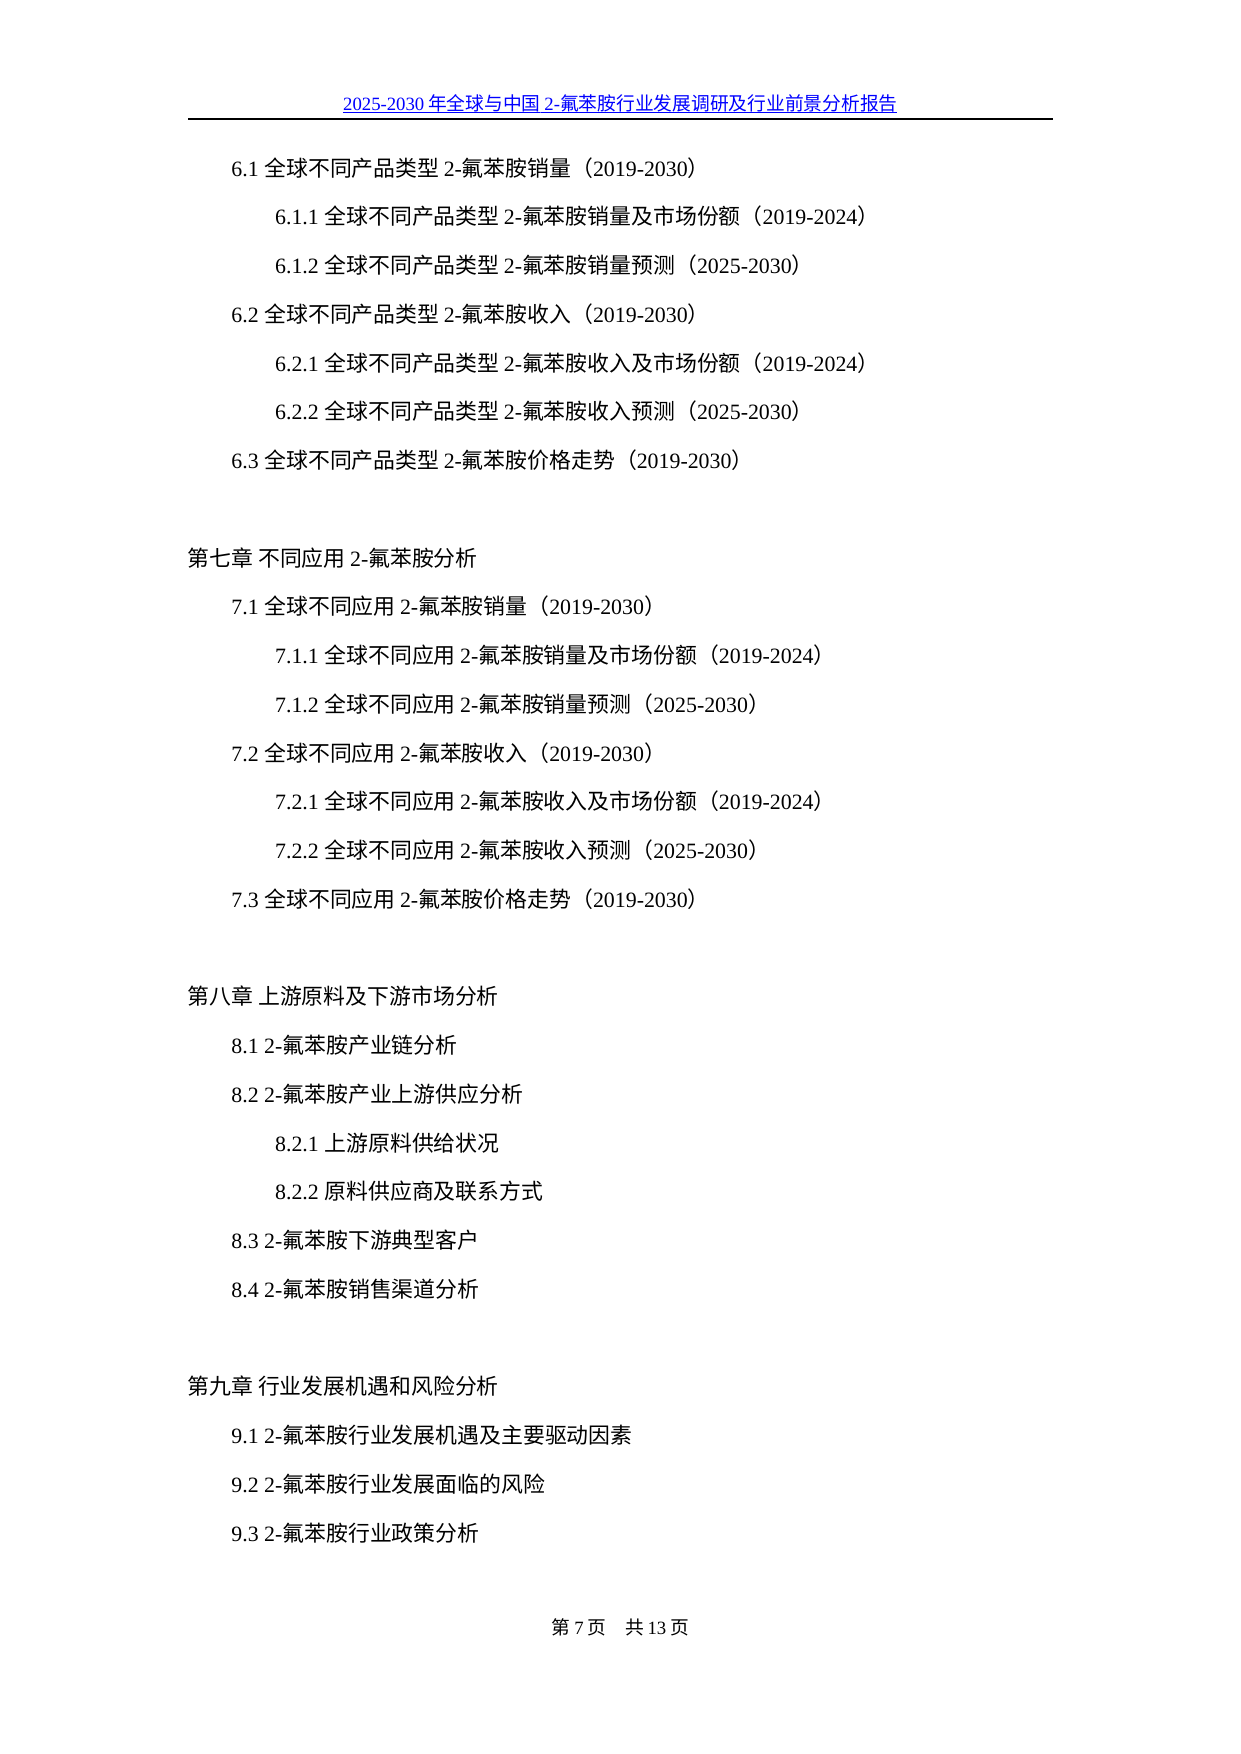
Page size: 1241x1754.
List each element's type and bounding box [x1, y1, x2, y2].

text [187, 150, 1053, 1548]
